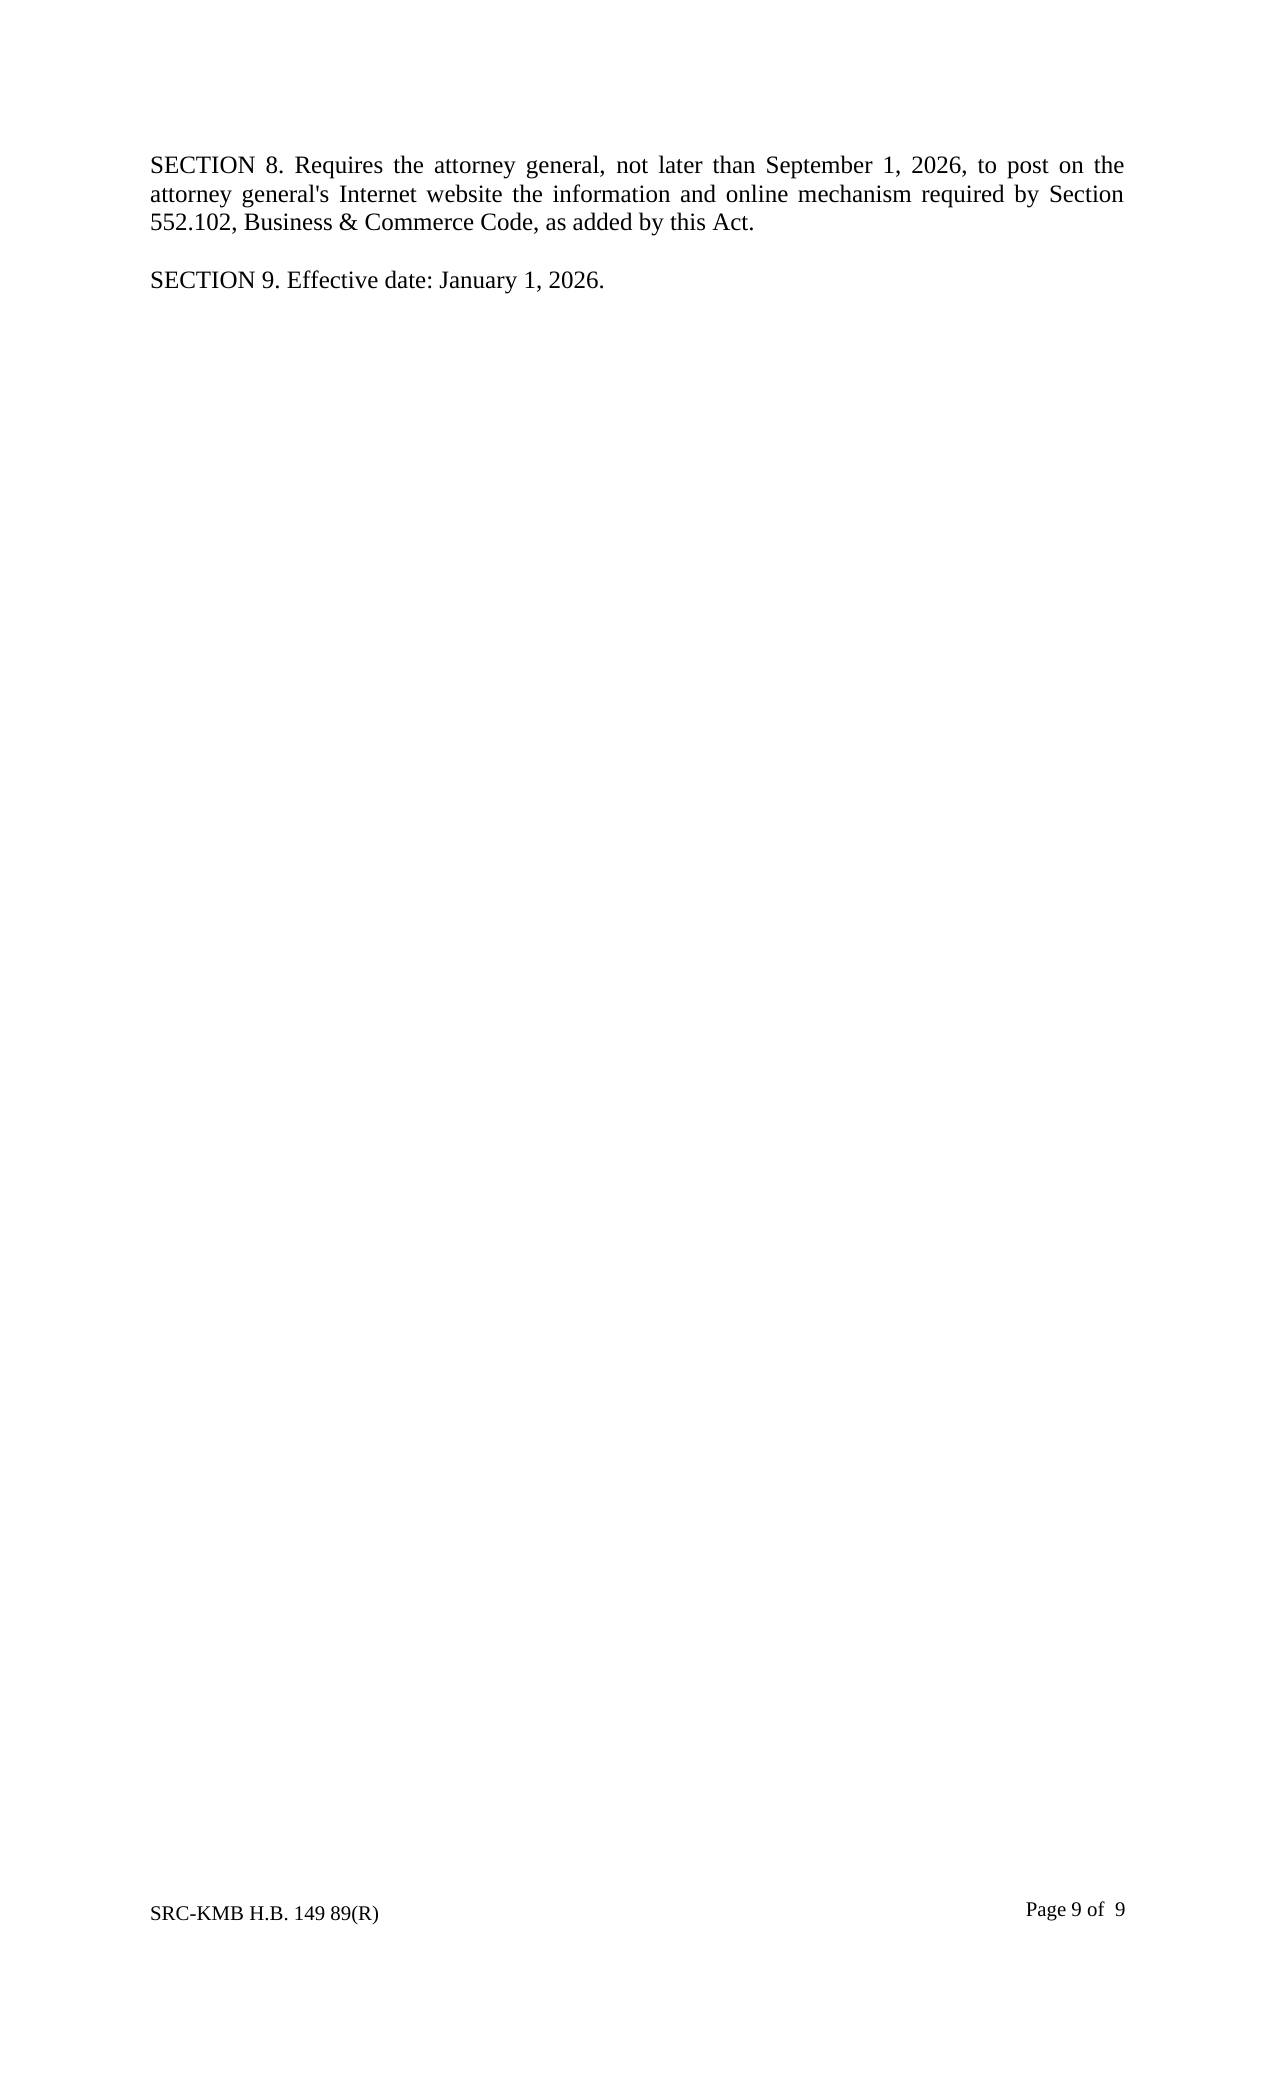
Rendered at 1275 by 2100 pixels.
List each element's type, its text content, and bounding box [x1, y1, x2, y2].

text SECTION 8. Requires the attorney general, not later than September 1, 2026, to post on the attorney general's Internet website the information and online mechanism required by Section 552.102, Business & Commerce Code, as added by this Act. [150, 150, 1125, 236]
text SECTION 9. Effective date: January 1, 2026. [150, 265, 1125, 294]
